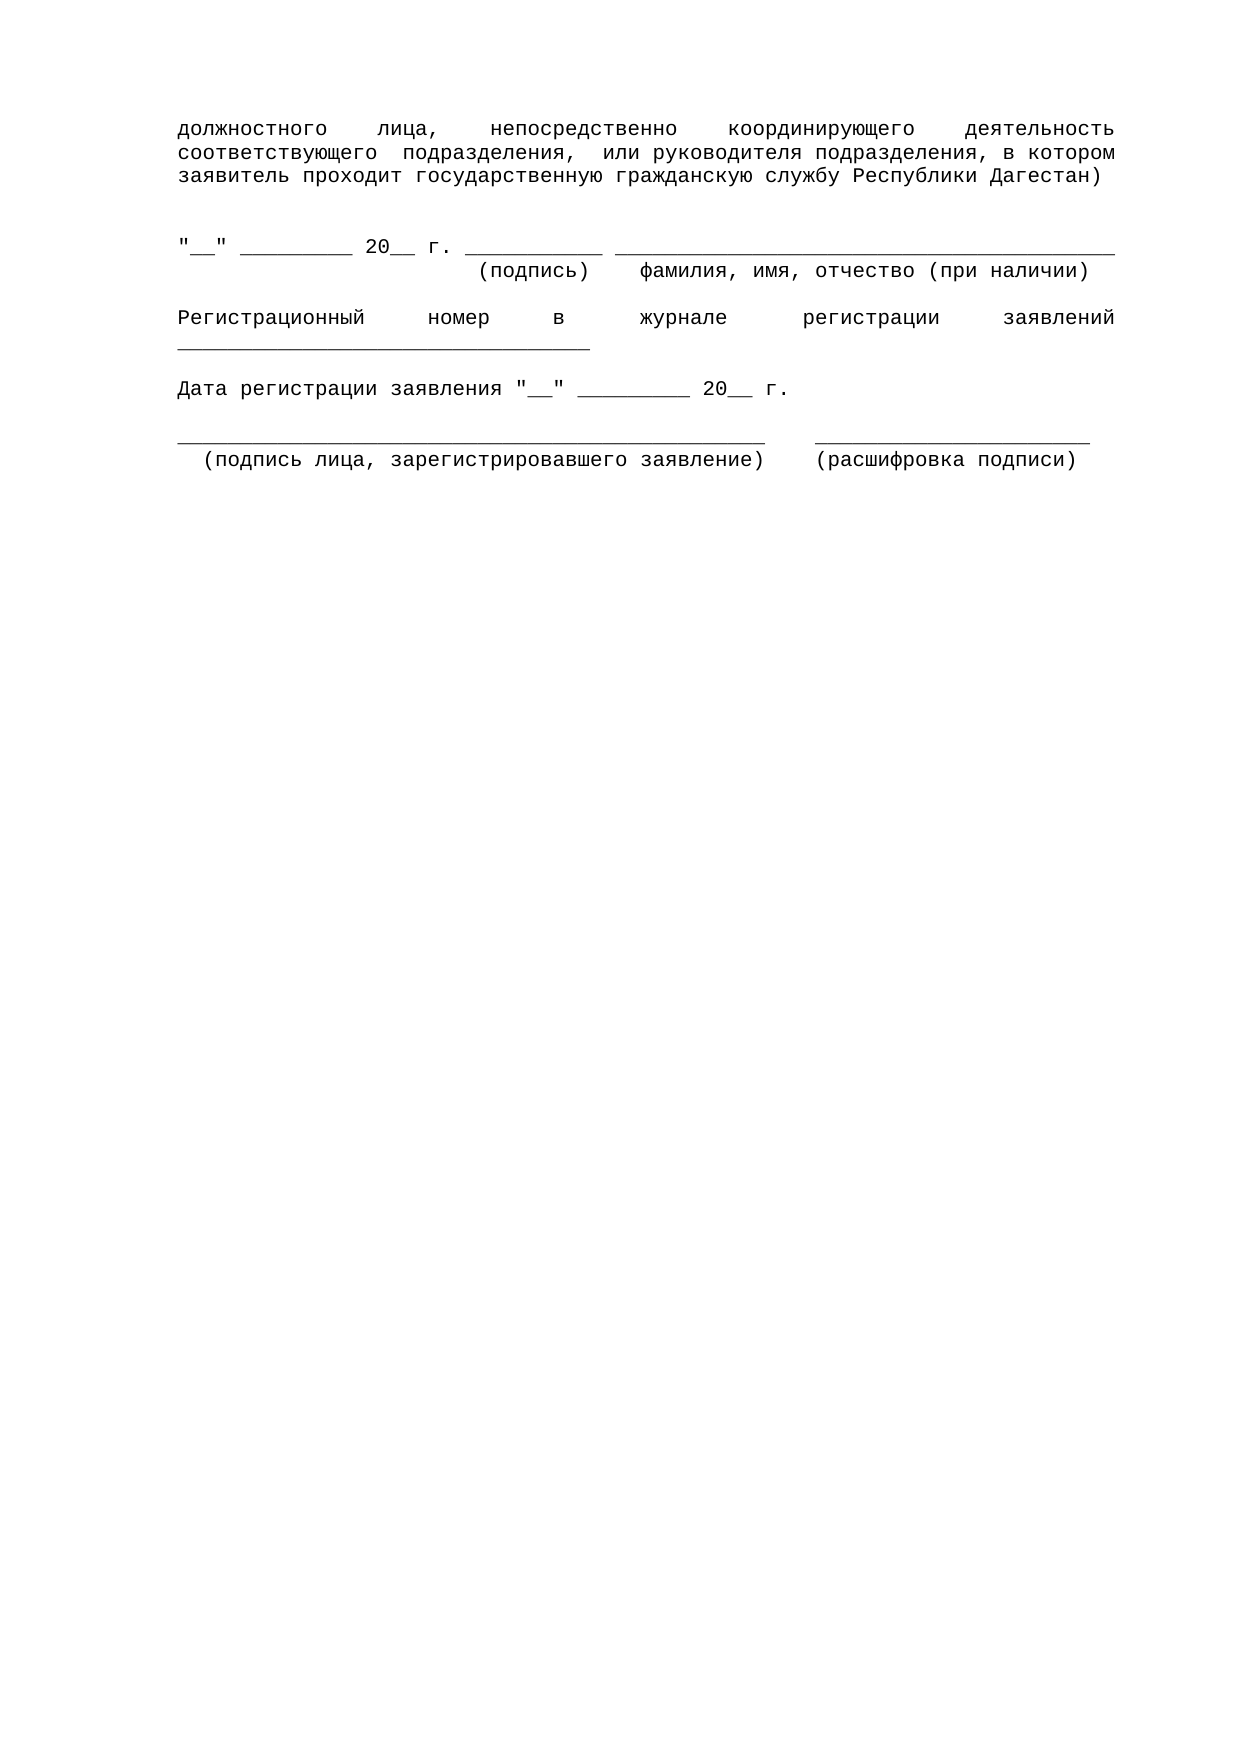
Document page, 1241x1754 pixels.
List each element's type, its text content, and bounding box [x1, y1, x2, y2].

text соответствующего подразделения, или руководителя подразделения, в котором [177, 142, 1152, 165]
text должностного лица, непосредственно координирующего деятельность [177, 118, 1152, 142]
text _________________________________ [177, 331, 1152, 354]
text (подпись) фамилия, имя, отчество (при наличии) [177, 260, 1152, 284]
text _______________________________________________ ______________________ [177, 426, 1152, 449]
text Регистрационный номер в журнале регистрации заявлений [177, 307, 1152, 331]
text (подпись лица, зарегистрировавшего заявление) (расшифровка подписи) [177, 449, 1152, 473]
text "__" _________ 20__ г. ___________ ________________________________________ [177, 236, 1152, 260]
text заявитель проходит государственную гражданскую службу Республики Дагестан) [177, 165, 1152, 189]
text Дата регистрации заявления "__" _________ 20__ г. [177, 378, 1152, 402]
